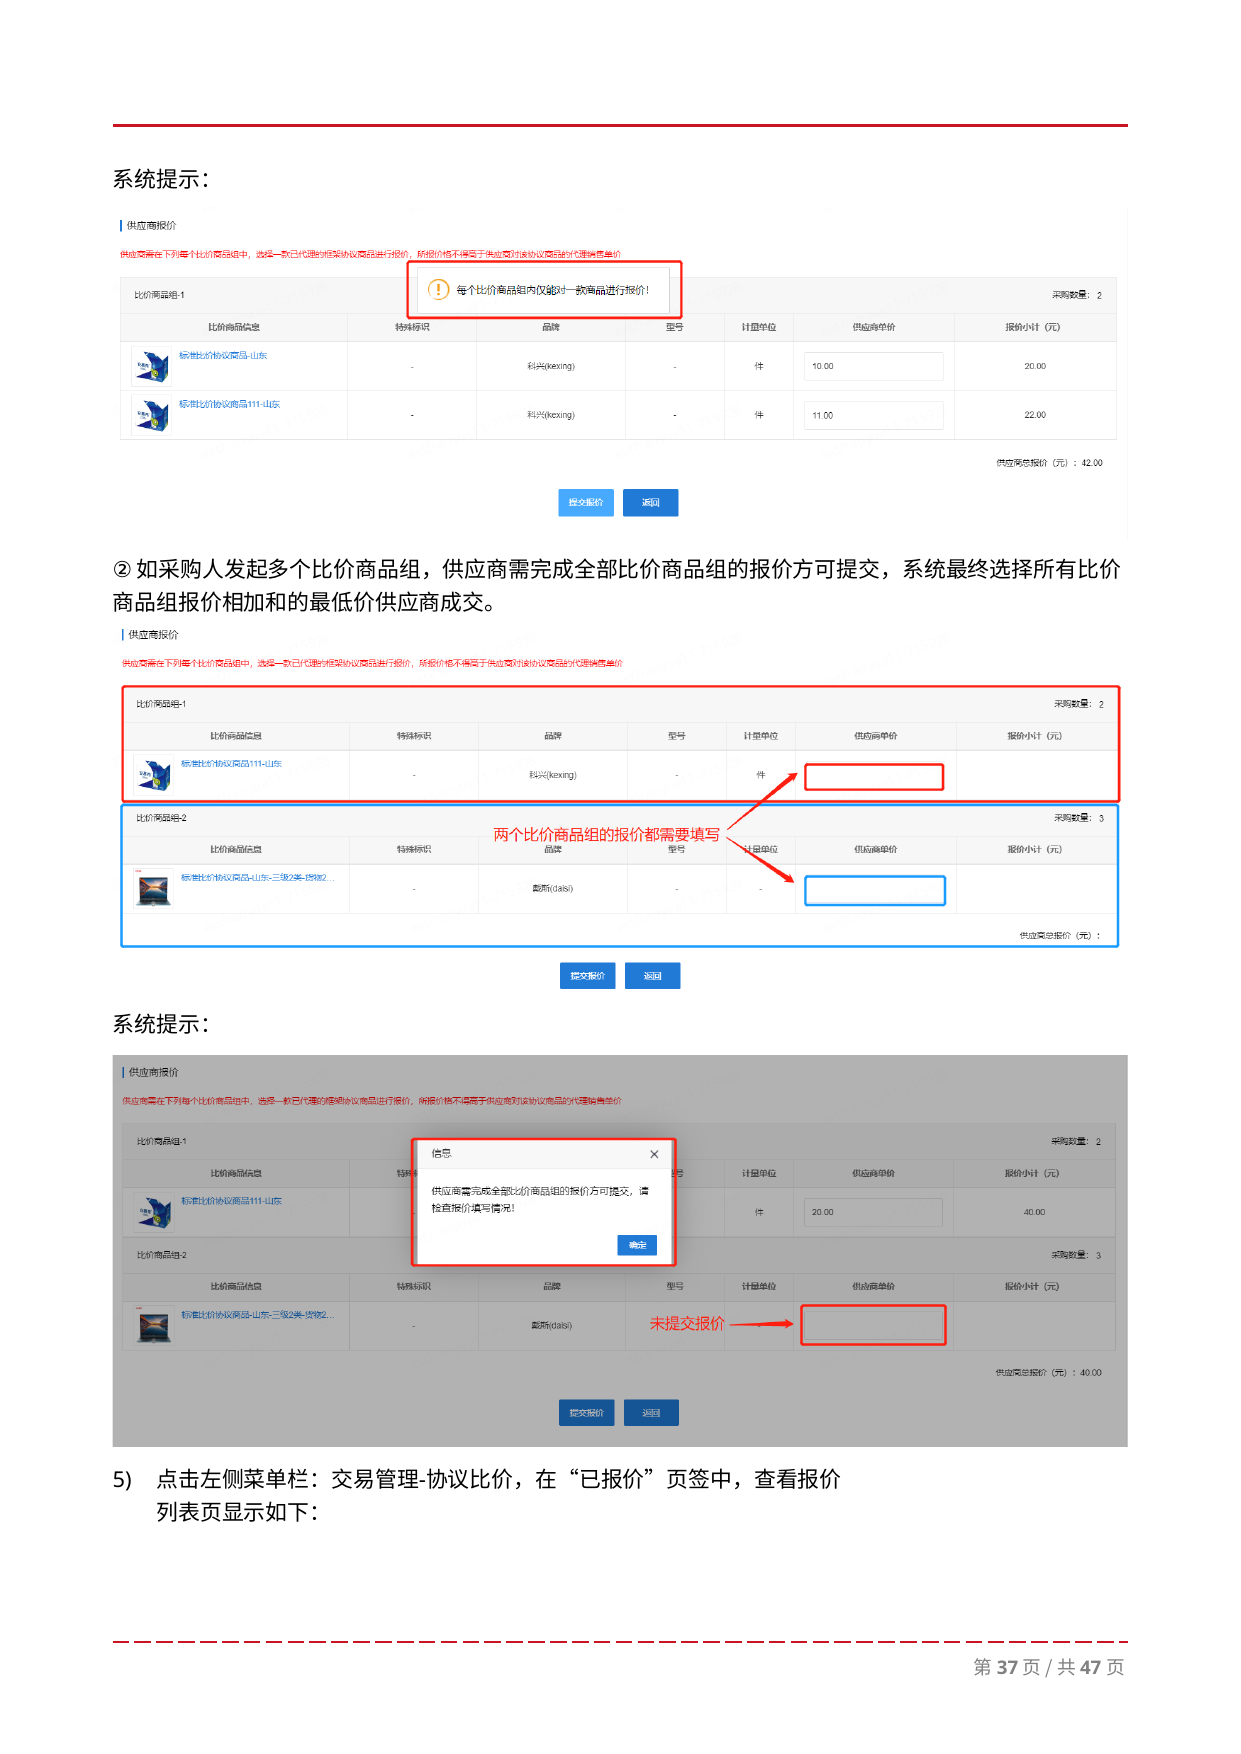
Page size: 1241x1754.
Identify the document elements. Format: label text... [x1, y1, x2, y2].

text 系统提示： [112, 1007, 1128, 1039]
picture [112, 207, 1128, 540]
text 系统提示： [112, 162, 1128, 194]
text ②如采购人发起多个比价商品组，供应商需完成全部比价商品组的报价方可提交，系统最终选择所有比价商品组报价相加和的最低价供应商成交。 [112, 552, 1128, 617]
list 点击左侧菜单栏：交易管理-协议比价，在“已报价”页签中，查看报价 [112, 1462, 1128, 1494]
picture [112, 1055, 1128, 1447]
picture [112, 617, 1128, 1007]
text 列表页显示如下： [112, 1494, 1128, 1527]
